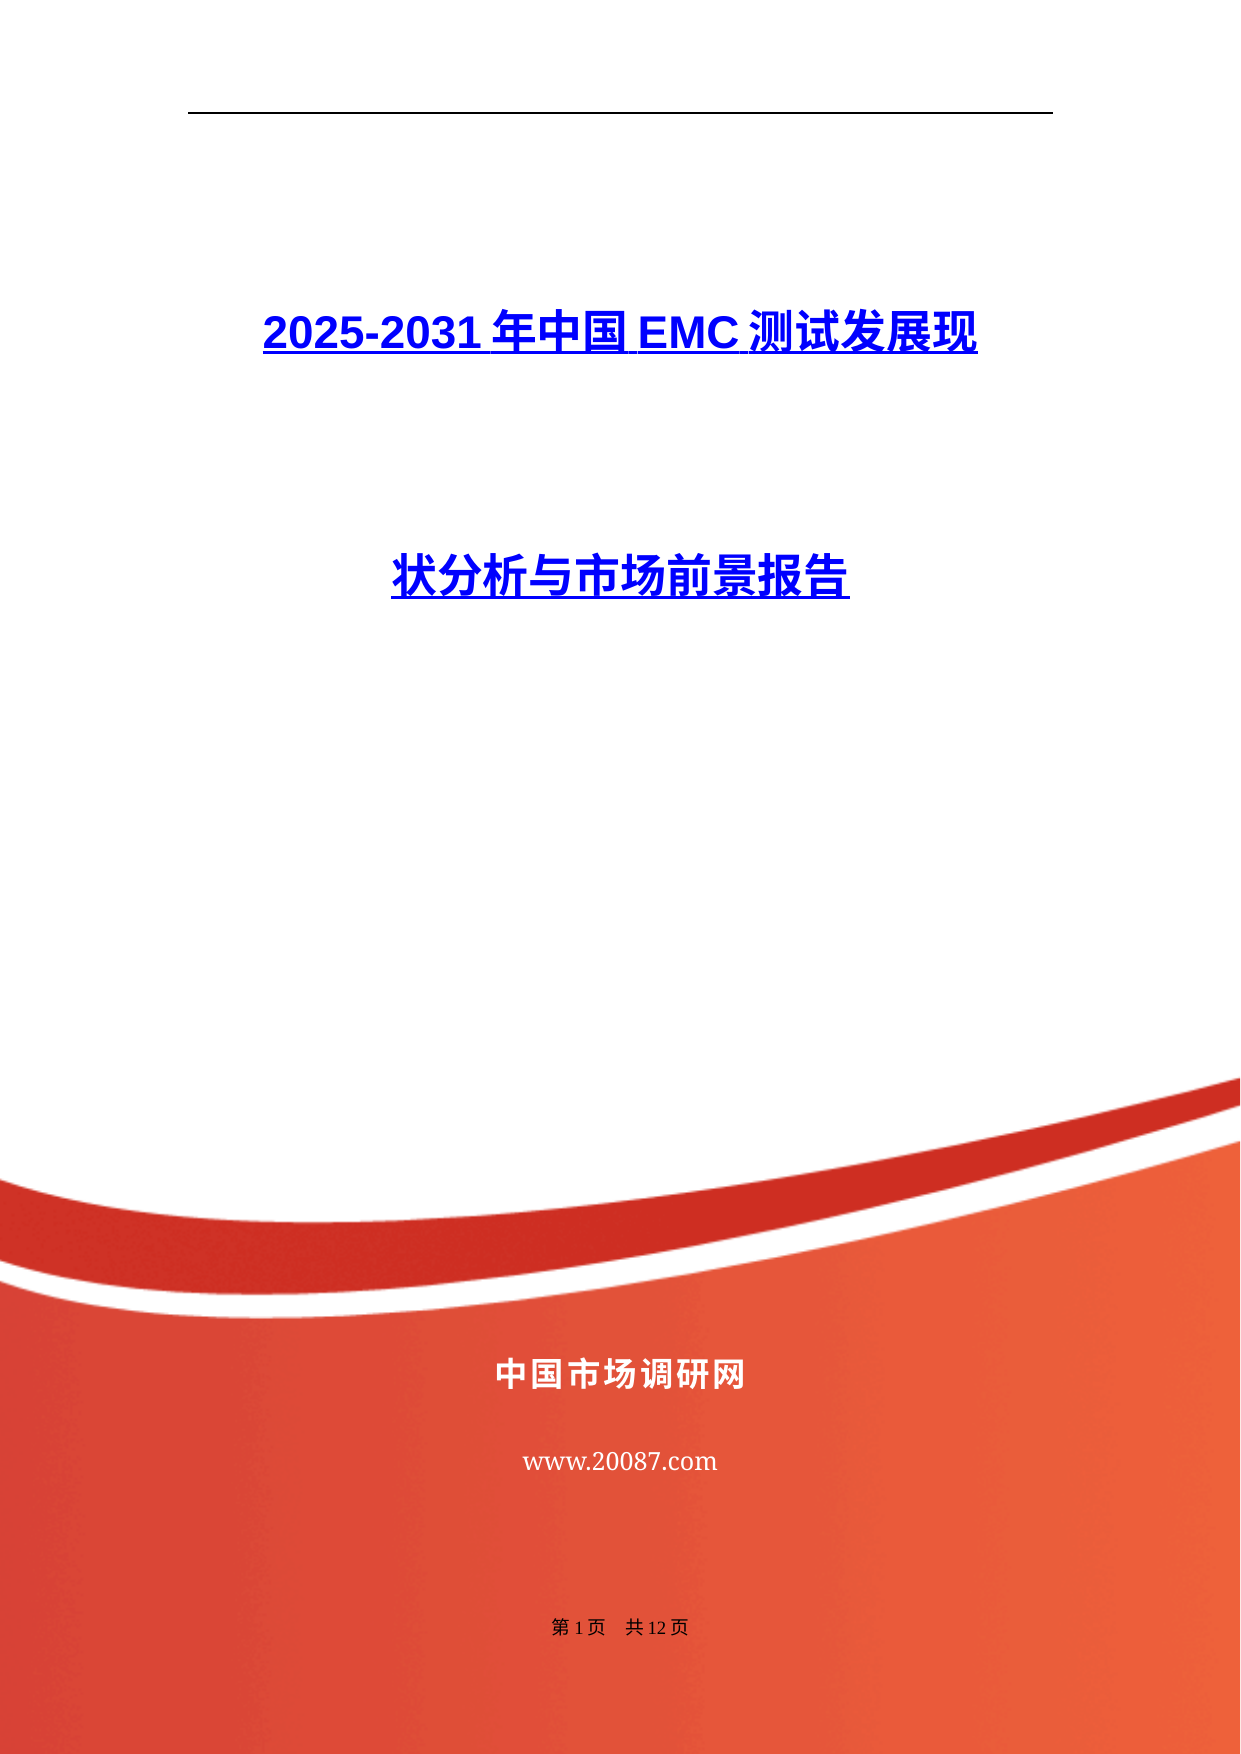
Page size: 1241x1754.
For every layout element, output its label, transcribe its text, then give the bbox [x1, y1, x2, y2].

text www.20087.com [187, 1428, 1053, 1493]
picture [0, 1006, 1241, 1754]
subtitle 中国市场调研网 [187, 1339, 1053, 1404]
table_header 2025-2031年中国EMC测试发展现状分析与市场前景报告 [188, 207, 1053, 773]
